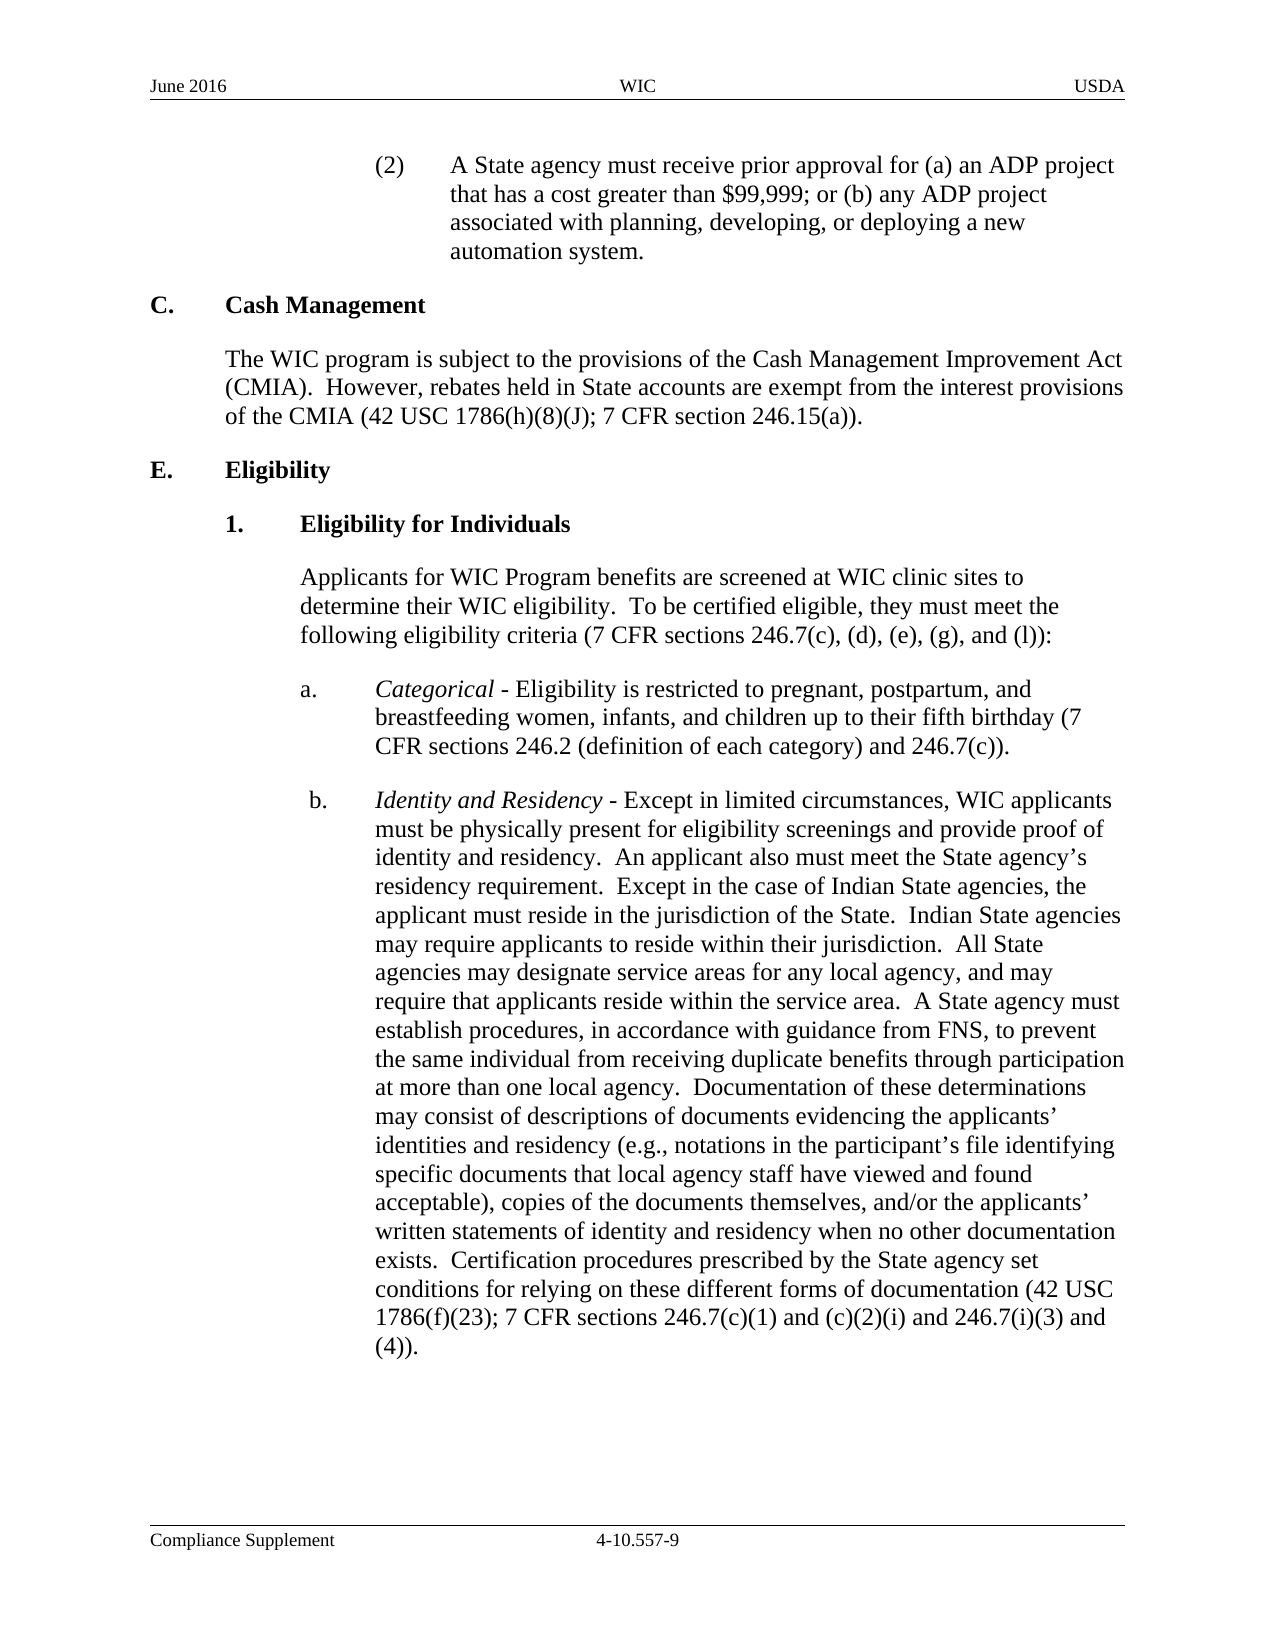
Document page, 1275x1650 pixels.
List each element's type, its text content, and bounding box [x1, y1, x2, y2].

text Applicants for WIC Program benefits are screened at WIC clinic sites to determine their WIC eligibility. To be certified eligible, they must meet the following eligibility criteria (7 CFR sections 246.7(c), (d), (e), (g), and (l)): [300, 562, 1125, 649]
text E. Eligibility [150, 455, 1125, 484]
text a. Categorical - Eligibility is restricted to pregnant, postpartum, and breastfeeding women, infants, and children up to their fifth birthday (7 CFR sections 246.2 (definition of each category) and 246.7(c)). [300, 674, 1125, 760]
text C. Cash Management [150, 290, 1125, 319]
list Identity and Residency - Except in limited circumstances, WIC applicants must be physically present for eligibility screenings and provide proof of identity and residency. An applicant also must meet the State agency’s residency requirement. Except in the case of agencies, the applicant must reside in the jurisdiction of the State. agencies may require applicants to reside within their jurisdiction. All State agencies may designate service areas for any local agency, and may require that applicants reside within the service area. A State agency must establish procedures, in accordance with guidance from FNS, to prevent the same individual from receiving duplicate benefits through participation at more than one local agency. Documentation of these determinations may consist of descriptions of documents evidencing the applicants’ identities and residency (e.g., notations in the participant’s file identifying specific documents that local agency staff have viewed and found acceptable), copies of the documents themselves, and/or the applicants’ written statements of identity and residency when no other documentation exists. Certification procedures prescribed by the State agency set conditions for relying on these different forms of documentation (42 USC 1786(f)(23); 7 CFR sections 246.7(c)(1) and (c)(2)(i) and 246.7(i)(3) and (4)). [309, 785, 1125, 1360]
text The WIC program is subject to the provisions of the Cash Management Improvement Act (CMIA). However, rebates held in State accounts are exempt from the interest provisions of the CMIA (42 USC 1786(h)(8)(J); 7 CFR section 246.15(a)). [225, 344, 1125, 430]
text (2) A State agency must receive prior approval for (a) an ADP project that has a cost greater than $99,999; or (b) any ADP project associated with planning, developing, or deploying a new automation system. [375, 150, 1125, 265]
text 1. Eligibility for Individuals [225, 509, 1125, 537]
